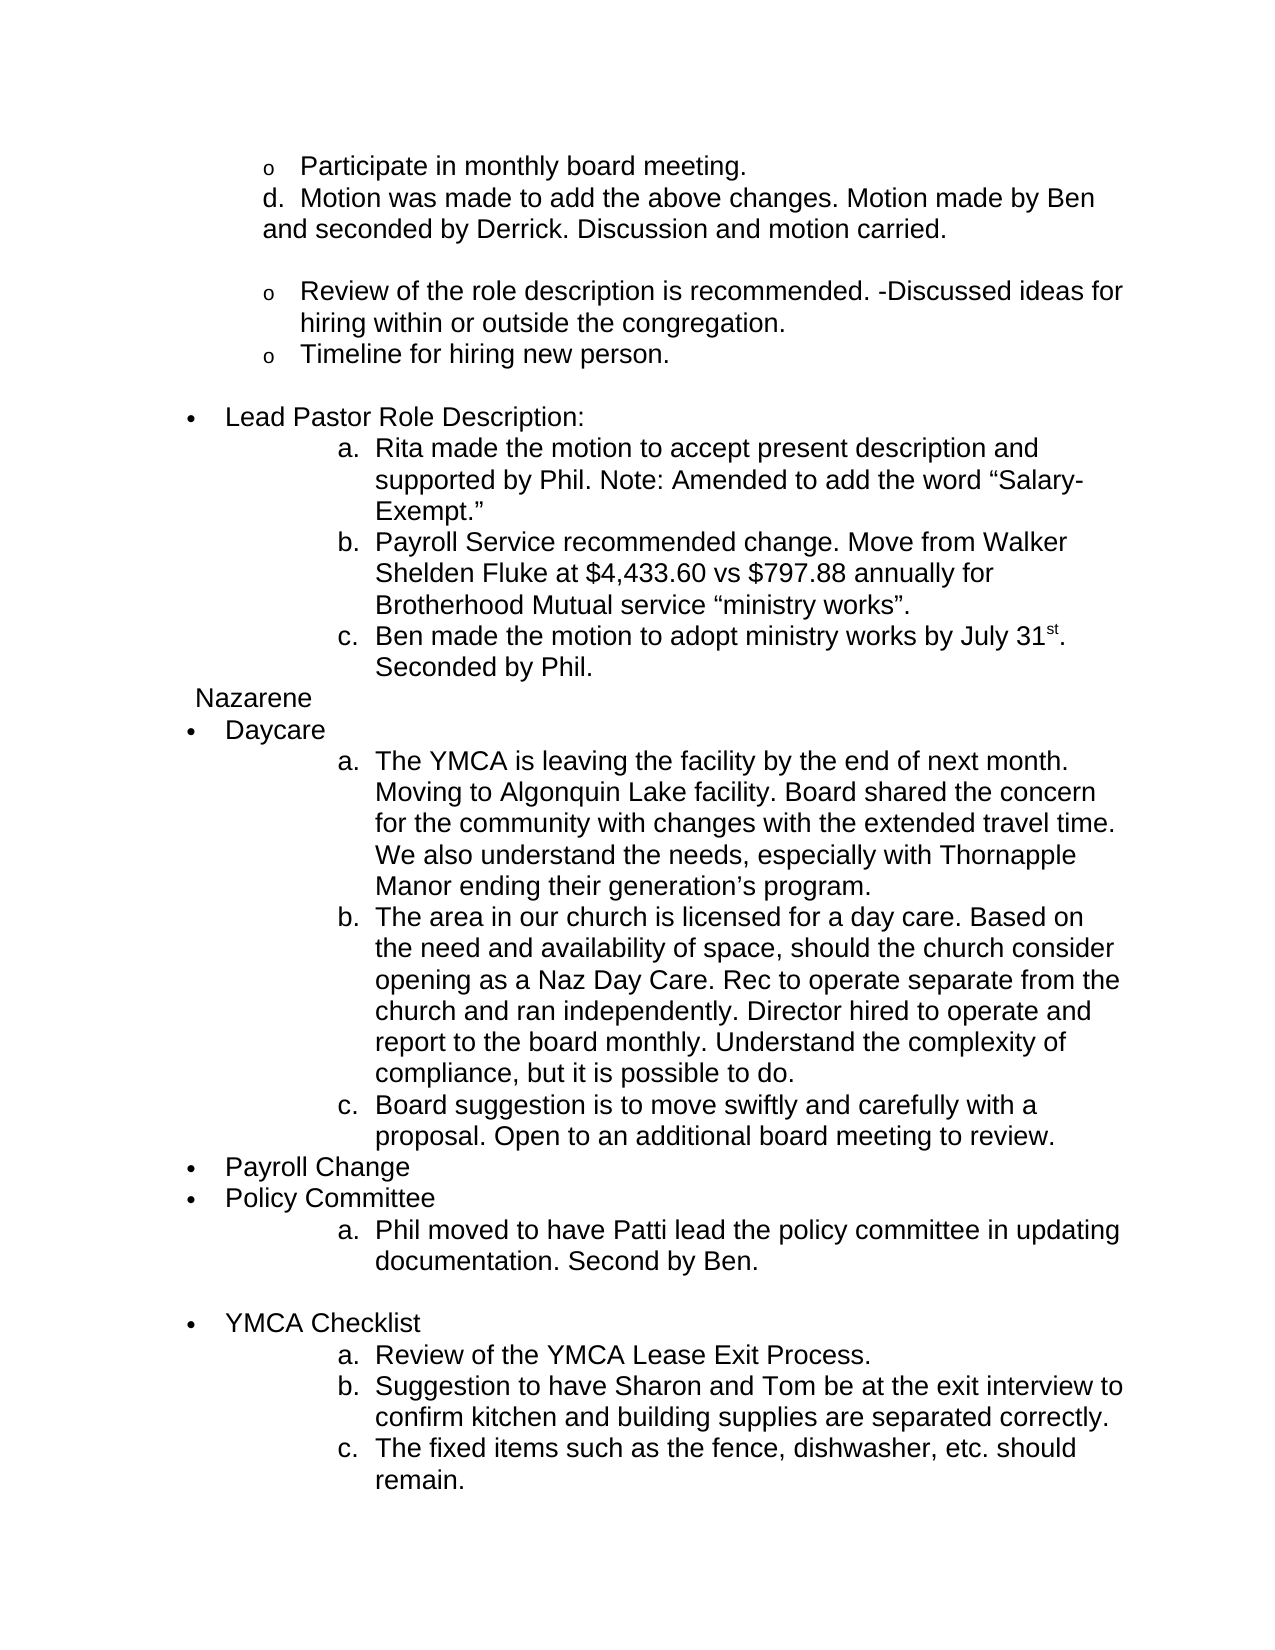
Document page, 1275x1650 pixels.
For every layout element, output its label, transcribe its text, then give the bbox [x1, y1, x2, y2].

list Policy Committee [187, 1182, 1125, 1214]
list The YMCA is leaving the facility by the end of next month. Moving to Algonquin Lake facility. Board shared the concern for the community with changes with the extended travel time. We also understand the needs, especially with Thornapple Manor ending their generation’s program. [337, 745, 1125, 901]
list Board suggestion is to move swiftly and carefully with a proposal. Open to an additional board meeting to review. [337, 1089, 1125, 1151]
list Phil moved to have Patti lead the policy committee in updating documentation. Second by Ben. [337, 1214, 1125, 1276]
text Nazarene [187, 682, 1125, 714]
list Rita made the motion to accept present description and supported by Phil. Note: Amended to add the word “Salary-Exempt.” [337, 432, 1125, 526]
list Review of the YMCA Lease Exit Process. [337, 1339, 1125, 1370]
list Lead Pastor Role Description: [187, 401, 1125, 432]
list Review of the role description is recommended. -Discussed ideas for hiring within or outside the congregation. [262, 275, 1125, 338]
text d. Motion was made to add the above changes. Motion made by Ben and seconded by Derrick. Discussion and motion carried. [262, 182, 1125, 244]
list Daycare [187, 714, 1125, 745]
list Suggestion to have Sharon and Tom be at the exit interview to confirm kitchen and building supplies are separated correctly. [337, 1370, 1125, 1432]
list The area in our church is licensed for a day care. Based on the need and availability of space, should the church consider opening as a Naz Day Care. Rec to operate separate from the church and ran independently. Director hired to operate and report to the board monthly. Understand the complexity of compliance, but it is possible to do. [337, 901, 1125, 1089]
list The fixed items such as the fence, dishwasher, etc. should remain. [337, 1432, 1125, 1495]
list Ben made the motion to adopt ministry works by July 31st. Seconded by Phil. [337, 620, 1125, 682]
list Payroll Service recommended change. Move from Walker Shelden Fluke at $4,433.60 vs $797.88 annually for Brotherhood Mutual service “ministry works”. [337, 526, 1125, 620]
list Timeline for hiring new person. [262, 338, 1125, 370]
list Participate in monthly board meeting. [262, 150, 1125, 182]
list YMCA Checklist [187, 1307, 1125, 1339]
list Payroll Change [187, 1151, 1125, 1182]
